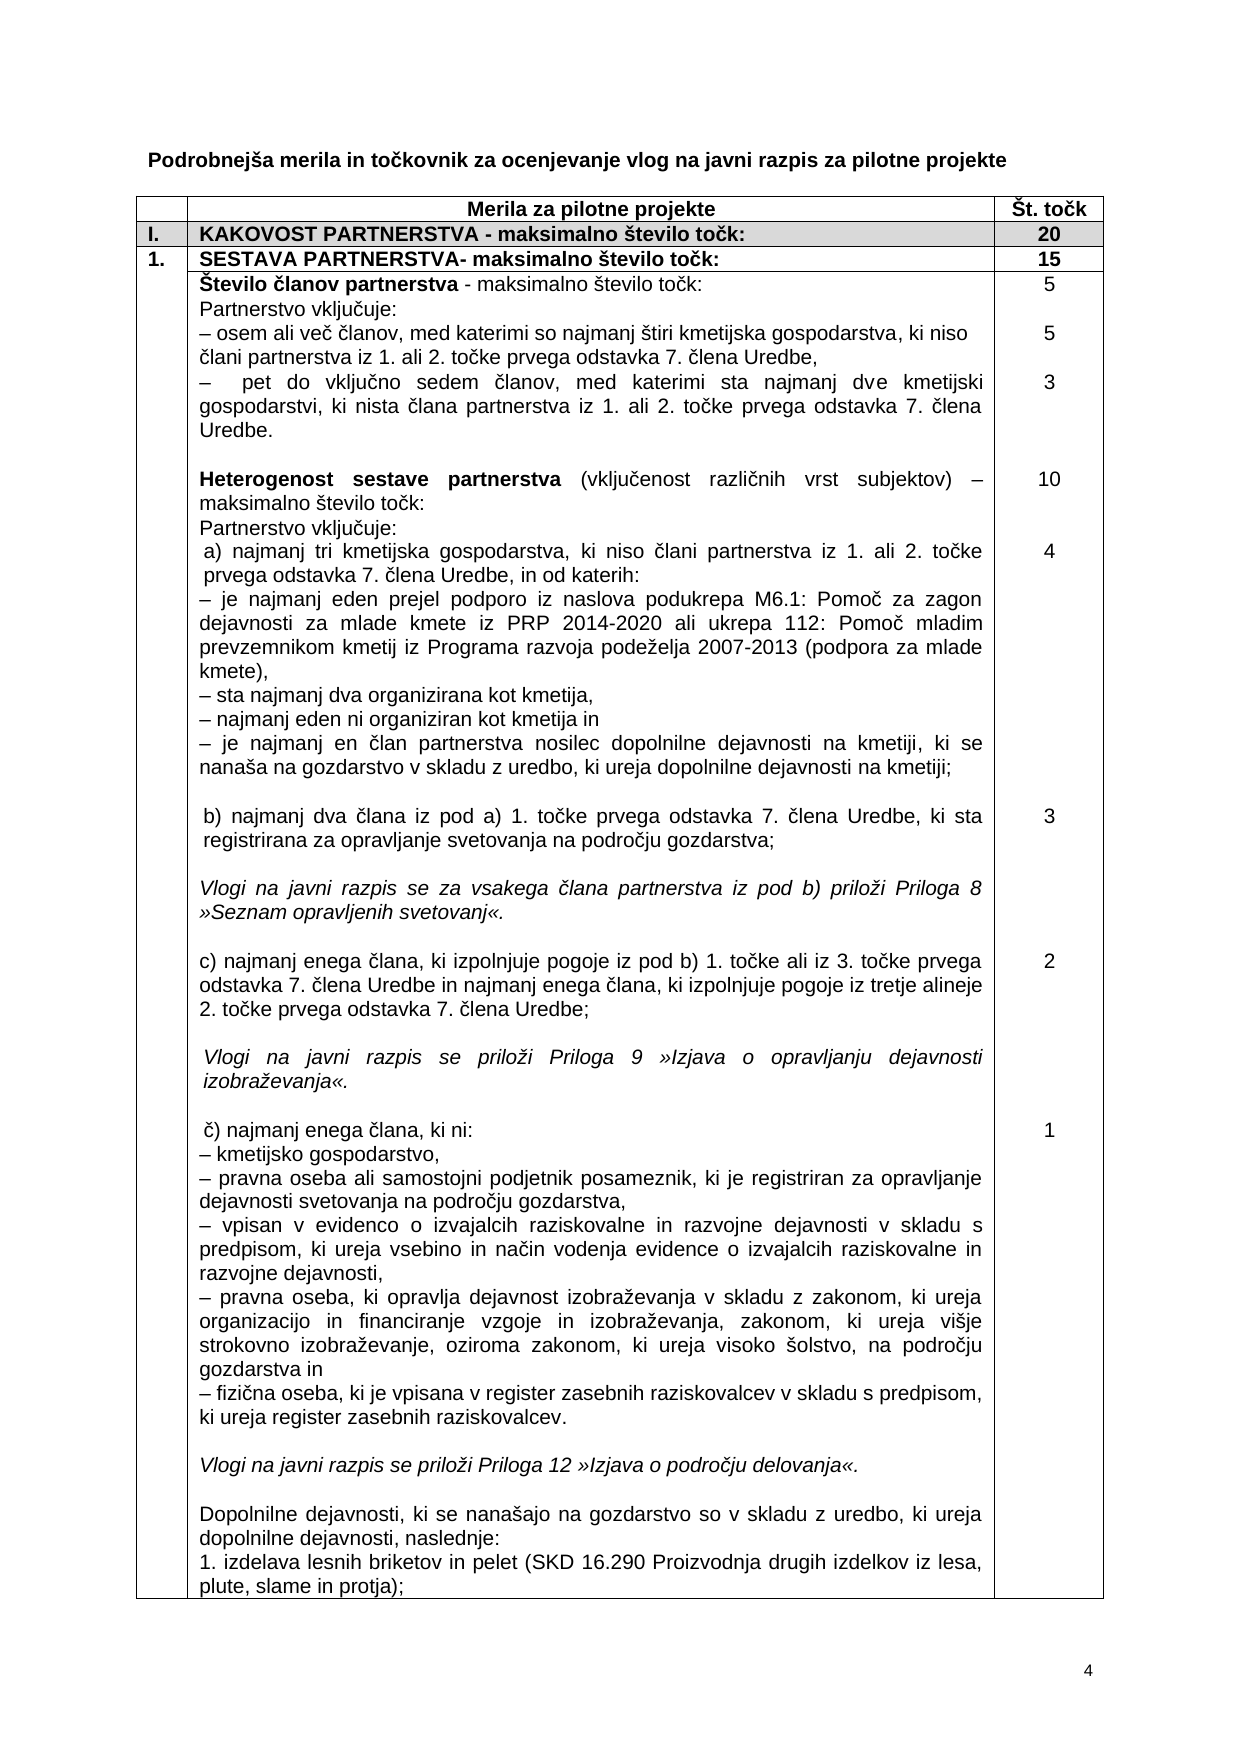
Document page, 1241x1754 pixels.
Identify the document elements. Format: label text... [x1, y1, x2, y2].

table_cell 20 [995, 222, 1103, 246]
table_cell 3 [995, 779, 1103, 948]
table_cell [188, 1477, 994, 1598]
text Podrobnejša merila in točkovnik za ocenjevanje vlog na javni razpis za pilotne projekte [148, 148, 1093, 172]
table_cell c) najmanj enega člana, ki izpolnjuje pogoje iz pod b) 1. točke ali iz 3. točke prvega odstavka 7. člena Uredbe in najmanj enega člana, ki izpolnjuje pogoje iz tretje alineje 2. točke prvega odstavka 7. člena Uredbe; Vlogi na javni razpis se priloži Priloga 9 »Izjava o opravljanju dejavnosti izobraževanja«. [188, 948, 994, 1116]
table_cell 5 [995, 272, 1103, 296]
table_cell č) najmanj enega člana, ki ni: – kmetijsko gospodarstvo, – pravna oseba ali samostojni podjetnik posameznik, ki je registriran za opravljanje dejavnosti svetovanja na področju gozdarstva, – vpisan v evidenco o izvajalcih raziskovalne in razvojne dejavnosti v skladu s predpisom, ki ureja vsebino in način vodenja evidence o izvajalcih raziskovalne in razvojne dejavnosti, – pravna oseba, ki opravlja dejavnost izobraževanja v skladu z zakonom, ki ureja organizacijo in financiranje vzgoje in izobraževanja, zakonom, ki ureja višje strokovno izobraževanje, oziroma zakonom, ki ureja visoko šolstvo, na področju gozdarstva in – fizična oseba, ki je vpisana v register zasebnih raziskovalcev v skladu s predpisom, ki ureja register zasebnih raziskovalcev. Vlogi na javni razpis se priloži Priloga 12 »Izjava o področju delovanja«. [188, 1116, 994, 1477]
table_cell KAKOVOST PARTNERSTVA - maksimalno število točk: [188, 222, 994, 246]
table_cell 15 [995, 247, 1103, 271]
table_cell SESTAVA PARTNERSTVA- maksimalno število točk: [188, 247, 994, 271]
table_cell Heterogenost sestave partnerstva (vključenost različnih vrst subjektov) – maksimalno število točk: [188, 465, 994, 514]
table_header [137, 197, 187, 221]
table_cell I. [137, 222, 187, 246]
table_cell Partnerstvo vključuje: – osem ali več članov, med katerimi so najmanj štiri kmetijska gospodarstva, ki niso člani partnerstva iz 1. ali 2. točke prvega odstavka 7. člena Uredbe, [188, 296, 994, 368]
table_cell [995, 1477, 1103, 1598]
table_cell 4 [995, 514, 1103, 779]
table_cell 2 [995, 948, 1103, 1116]
table_cell 5 [995, 296, 1103, 368]
table_header Št. točk [995, 197, 1103, 221]
table_cell [137, 271, 187, 1598]
table_cell – pet do vključno sedem članov, med katerimi sta najmanj dve kmetijski gospodarstvi, ki nista člana partnerstva iz 1. ali 2. točke prvega odstavka 7. člena Uredbe. [188, 369, 994, 465]
table_cell 10 [995, 465, 1103, 514]
table_header Merila za pilotne projekte [188, 197, 994, 221]
table_cell 1 [995, 1116, 1103, 1477]
table_cell 1. [137, 247, 187, 271]
table_cell b) najmanj dva člana iz pod a) 1. točke prvega odstavka 7. člena Uredbe, ki sta registrirana za opravljanje svetovanja na področju gozdarstva; Vlogi na javni razpis se za vsakega člana partnerstva iz pod b) priloži Priloga 8 »Seznam opravljenih svetovanj«. [188, 779, 994, 948]
table_cell Partnerstvo vključuje: a) najmanj tri kmetijska gospodarstva, ki niso člani partnerstva iz 1. ali 2. točke prvega odstavka 7. člena Uredbe, in od katerih: – je najmanj eden prejel podporo iz naslova podukrepa M6.1: Pomoč za zagon dejavnosti za mlade kmete iz PRP 2014-2020 ali ukrepa 112: Pomoč mladim prevzemnikom kmetij iz Programa razvoja podeželja 2007-2013 (podpora za mlade kmete), – sta najmanj dva organizirana kot kmetija, – najmanj eden ni organiziran kot kmetija in – je najmanj en član partnerstva nosilec dopolnilne dejavnosti na kmetiji, ki se nanaša na gozdarstvo v skladu z uredbo, ki ureja dopolnilne dejavnosti na kmetiji; [188, 514, 994, 779]
table_cell 3 [995, 369, 1103, 465]
table_cell Število članov partnerstva - maksimalno število točk: [188, 272, 994, 296]
